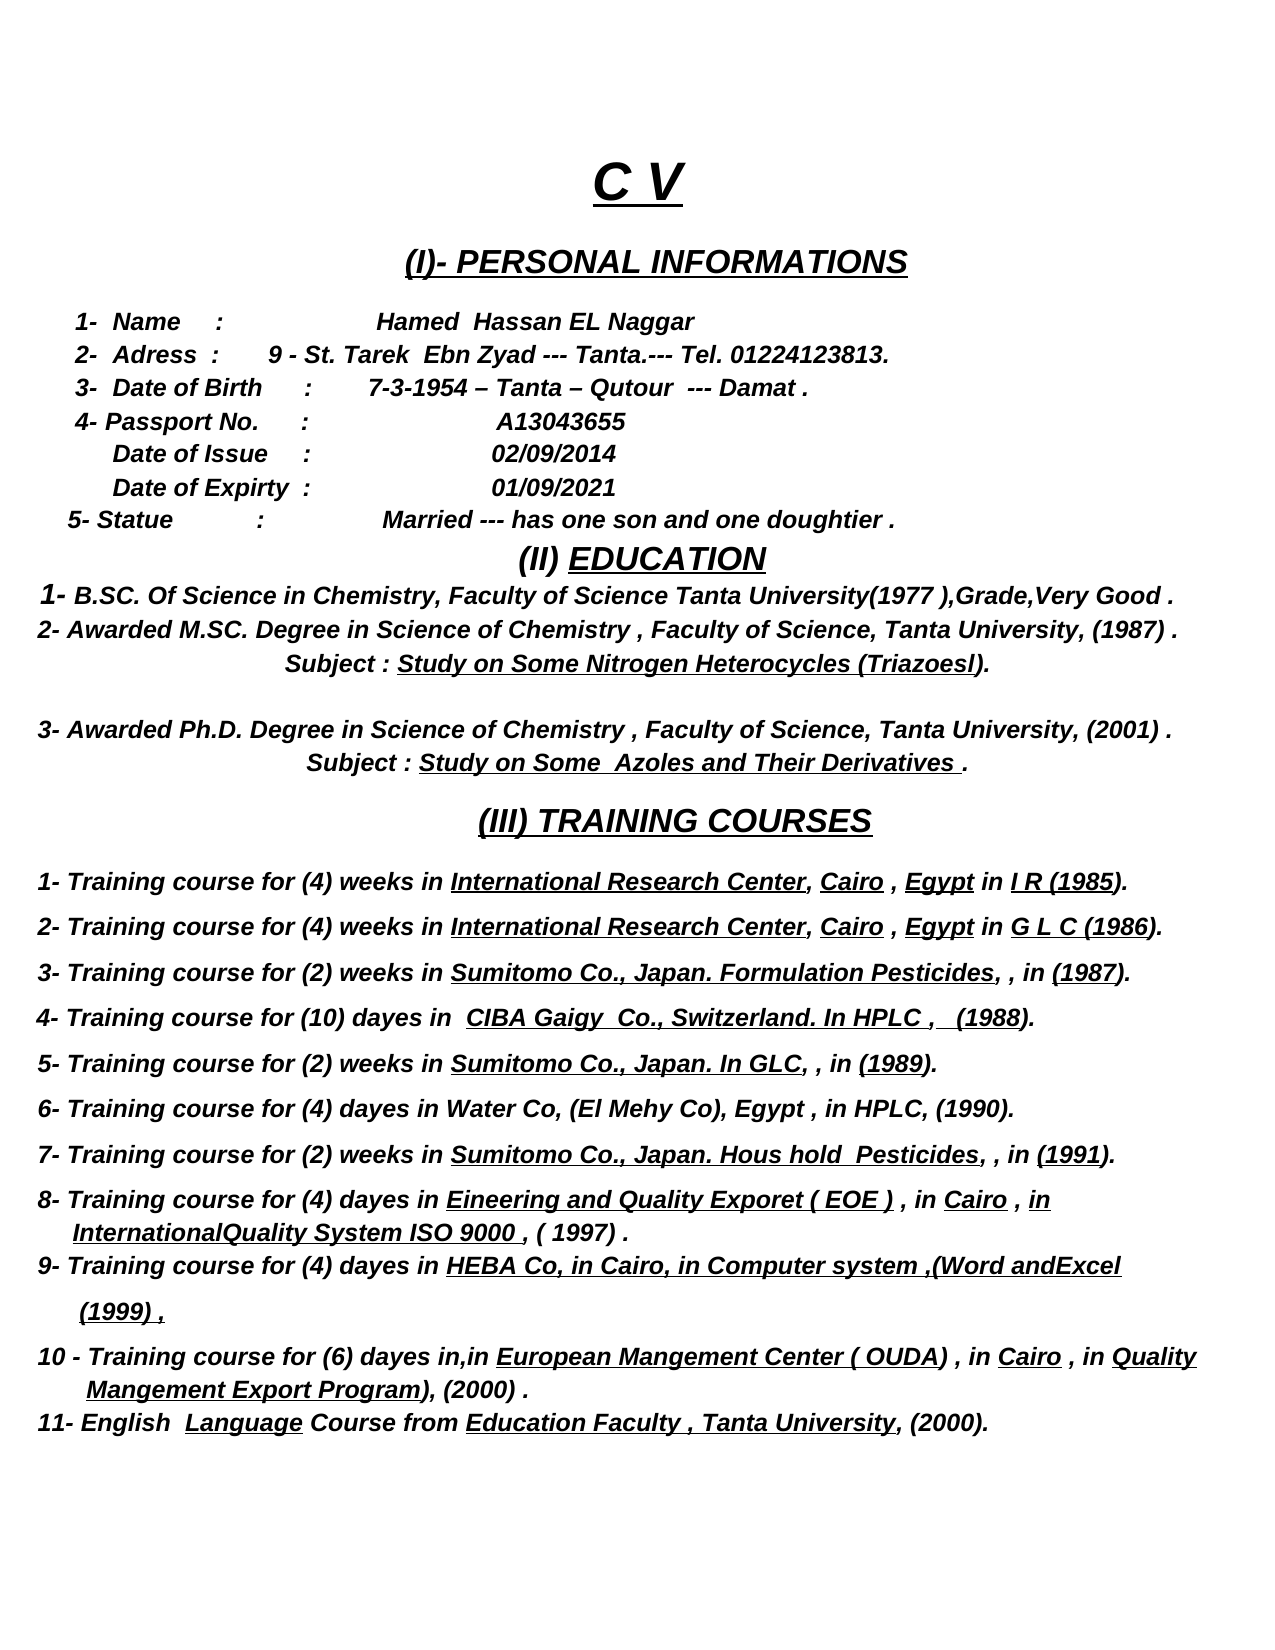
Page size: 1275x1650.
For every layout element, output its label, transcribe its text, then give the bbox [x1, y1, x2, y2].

list Name : Hamed Hassan EL Naggar [75, 307, 1162, 336]
list Adress : 9 - St. Tarek Ebn Zyad --- Tanta.--- Tel. 01224123813. [75, 340, 1162, 369]
text (1999) , [37, 1297, 1237, 1325]
text 5- Training course for (2) weeks in Sumitomo Co., Japan. In GLC, , in (1989). [37, 1048, 1237, 1077]
text Mangement Export Program), (2000) . [37, 1375, 1237, 1404]
list 1- B.SC. Of Science in Chemistry, Faculty of Science Tanta University(1977 ),Grade,Very Good . [40, 577, 1229, 611]
text 11- English Language Course from Education Faculty , Tanta University, (2000). [37, 1408, 1237, 1437]
list Date of Expirty : 01/09/2021 [112, 472, 1162, 501]
text (III) TRAINING COURSES [187, 801, 1162, 840]
text 4- Training course for (10) dayes in CIBA Gaigy Co., Switzerland. In HPLC , (1988). [22, 1003, 1237, 1032]
list 2- Awarded M.SC. Degree in Science of Chemistry , Faculty of Science, Tanta University, (1987) . [37, 616, 1237, 644]
text 1- Training course for (4) weeks in International Research Center, Cairo , Egypt in I R (1985). [37, 866, 1237, 895]
list Subject : Study on Some Azoles and Their Derivatives . [112, 748, 1162, 776]
list Subject : Study on Some Nitrogen Heterocycles (Triazoesl). [112, 648, 1162, 677]
list Date of Issue : 02/09/2014 [112, 439, 1162, 468]
list (II) EDUCATION [187, 538, 1087, 577]
text 10 - Training course for (6) dayes in,in European Mangement Center ( OUDA) , in Cairo , in Quality [37, 1342, 1237, 1371]
text 7- Training course for (2) weeks in Sumitomo Co., Japan. Hous hold Pesticides, , in (1991). [37, 1139, 1237, 1168]
text C V [187, 150, 1087, 212]
text 9- Training course for (4) dayes in HEBA Co, in Cairo, in Computer system ,(Word andExcel [37, 1251, 1237, 1280]
list Passport No. : A13043655 [75, 406, 1162, 435]
text 5- Statue : Married --- has one son and one doughtier . [67, 506, 1237, 534]
text 8- Training course for (4) dayes in Eineering and Quality Exporet ( EOE ) , in Cairo , in [37, 1185, 1237, 1214]
text 6- Training course for (4) dayes in Water Co, (El Mehy Co), Egypt , in HPLC, (1990). [37, 1094, 1237, 1123]
text (I)- PERSONAL INFORMATIONS [225, 242, 1087, 281]
text 3- Training course for (2) weeks in Sumitomo Co., Japan. Formulation Pesticides, , in (1987). [37, 957, 1237, 986]
list 3- Awarded Ph.D. Degree in Science of Chemistry , Faculty of Science, Tanta University, (2001) . [37, 714, 1237, 743]
list Date of Birth : 7-3-1954 – Tanta – Qutour --- Damat . [75, 373, 1162, 402]
text InternationalQuality System ISO 9000 , ( 1997) . [37, 1218, 1237, 1247]
text 2- Training course for (4) weeks in International Research Center, Cairo , Egypt in G L C (1986). [37, 912, 1237, 941]
